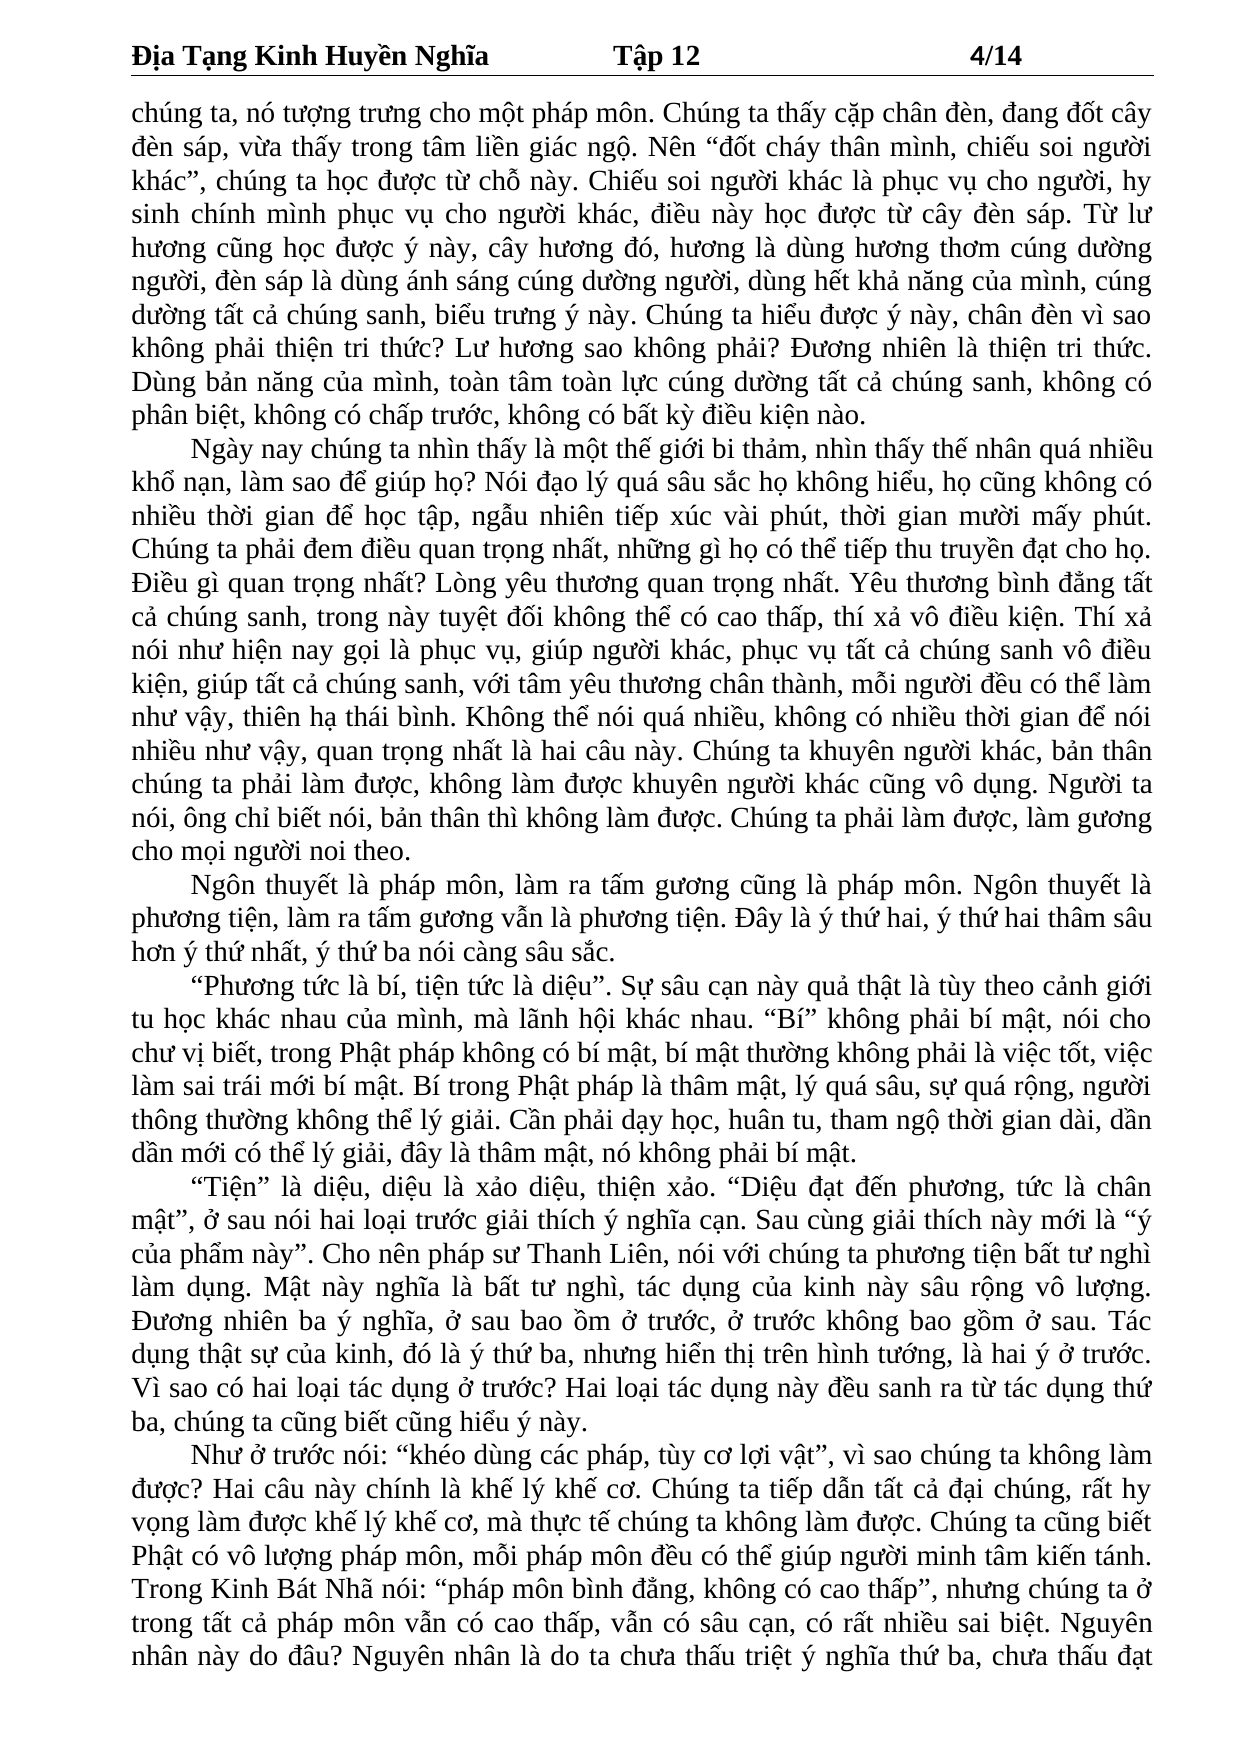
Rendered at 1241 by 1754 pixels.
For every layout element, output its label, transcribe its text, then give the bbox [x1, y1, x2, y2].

text Ngày nay chúng ta nhìn thấy là một thế giới bi thảm, nhìn thấy thế nhân quá nhiều khổ nạn, làm sao để giúp họ? Nói đạo lý quá sâu sắc họ không hiểu, họ cũng không có nhiều thời gian để học tập, ngẫu nhiên tiếp xúc vài phút, thời gian mười mấy phút. Chúng ta phải đem điều quan trọng nhất, những gì họ có thể tiếp thu truyền đạt cho họ. Điều gì quan trọng nhất? Lòng yêu thương quan trọng nhất. Yêu thương bình đẳng tất cả chúng sanh, trong này tuyệt đối không thể có cao thấp, thí xả vô điều kiện. Thí xả nói như hiện nay gọi là phục vụ, giúp người khác, phục vụ tất cả chúng sanh vô điều kiện, giúp tất cả chúng sanh, với tâm yêu thương chân thành, mỗi người đều có thể làm như vậy, thiên hạ thái bình. Không thể nói quá nhiều, không có nhiều thời gian để nói nhiều như vậy, quan trọng nhất là hai câu này. Chúng ta khuyên người khác, bản thân chúng ta phải làm được, không làm được khuyên người khác cũng vô dụng. Người ta nói, ông chỉ biết nói, bản thân thì không làm được. Chúng ta phải làm được, làm gương cho mọi người noi theo. [131, 431, 1154, 867]
text “Phương tức là bí, tiện tức là diệu”. Sự sâu cạn này quả thật là tùy theo cảnh giới tu học khác nhau của mình, mà lãnh hội khác nhau. “Bí” không phải bí mật, nói cho chư vị biết, trong Phật pháp không có bí mật, bí mật thường không phải là việc tốt, việc làm sai trái mới bí mật. Bí trong Phật pháp là thâm mật, lý quá sâu, sự quá rộng, người thông thường không thể lý giải. Cần phải dạy học, huân tu, tham ngộ thời gian dài, dần dần mới có thể lý giải, đây là thâm mật, nó không phải bí mật. [131, 968, 1154, 1169]
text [131, 1437, 1154, 1672]
text “Tiện” là diệu, diệu là xảo diệu, thiện xảo. “Diệu đạt đến phương, tức là chân mật”, ở sau nói hai loại trước giải thích ý nghĩa cạn. Sau cùng giải thích này mới là “ý của phẩm này”. Cho nên pháp sư Thanh Liên, nói với chúng ta phương tiện bất tư nghì làm dụng. Mật này nghĩa là bất tư nghì, tác dụng của kinh này sâu rộng vô lượng. Đương nhiên ba ý nghĩa, ở sau bao ồm ở trước, ở trước không bao gồm ở sau. Tác dụng thật sự của kinh, đó là ý thứ ba, nhưng hiển thị trên hình tướng, là hai ý ở trước. Vì sao có hai loại tác dụng ở trước? Hai loại tác dụng này đều sanh ra từ tác dụng thứ ba, chúng ta cũng biết cũng hiểu ý này. [131, 1169, 1154, 1437]
text Ngôn thuyết là pháp môn, làm ra tấm gương cũng là pháp môn. Ngôn thuyết là phương tiện, làm ra tấm gương vẫn là phương tiện. Đây là ý thứ hai, ý thứ hai thâm sâu hơn ý thứ nhất, ý thứ ba nói càng sâu sắc. [131, 867, 1154, 968]
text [131, 96, 1154, 431]
